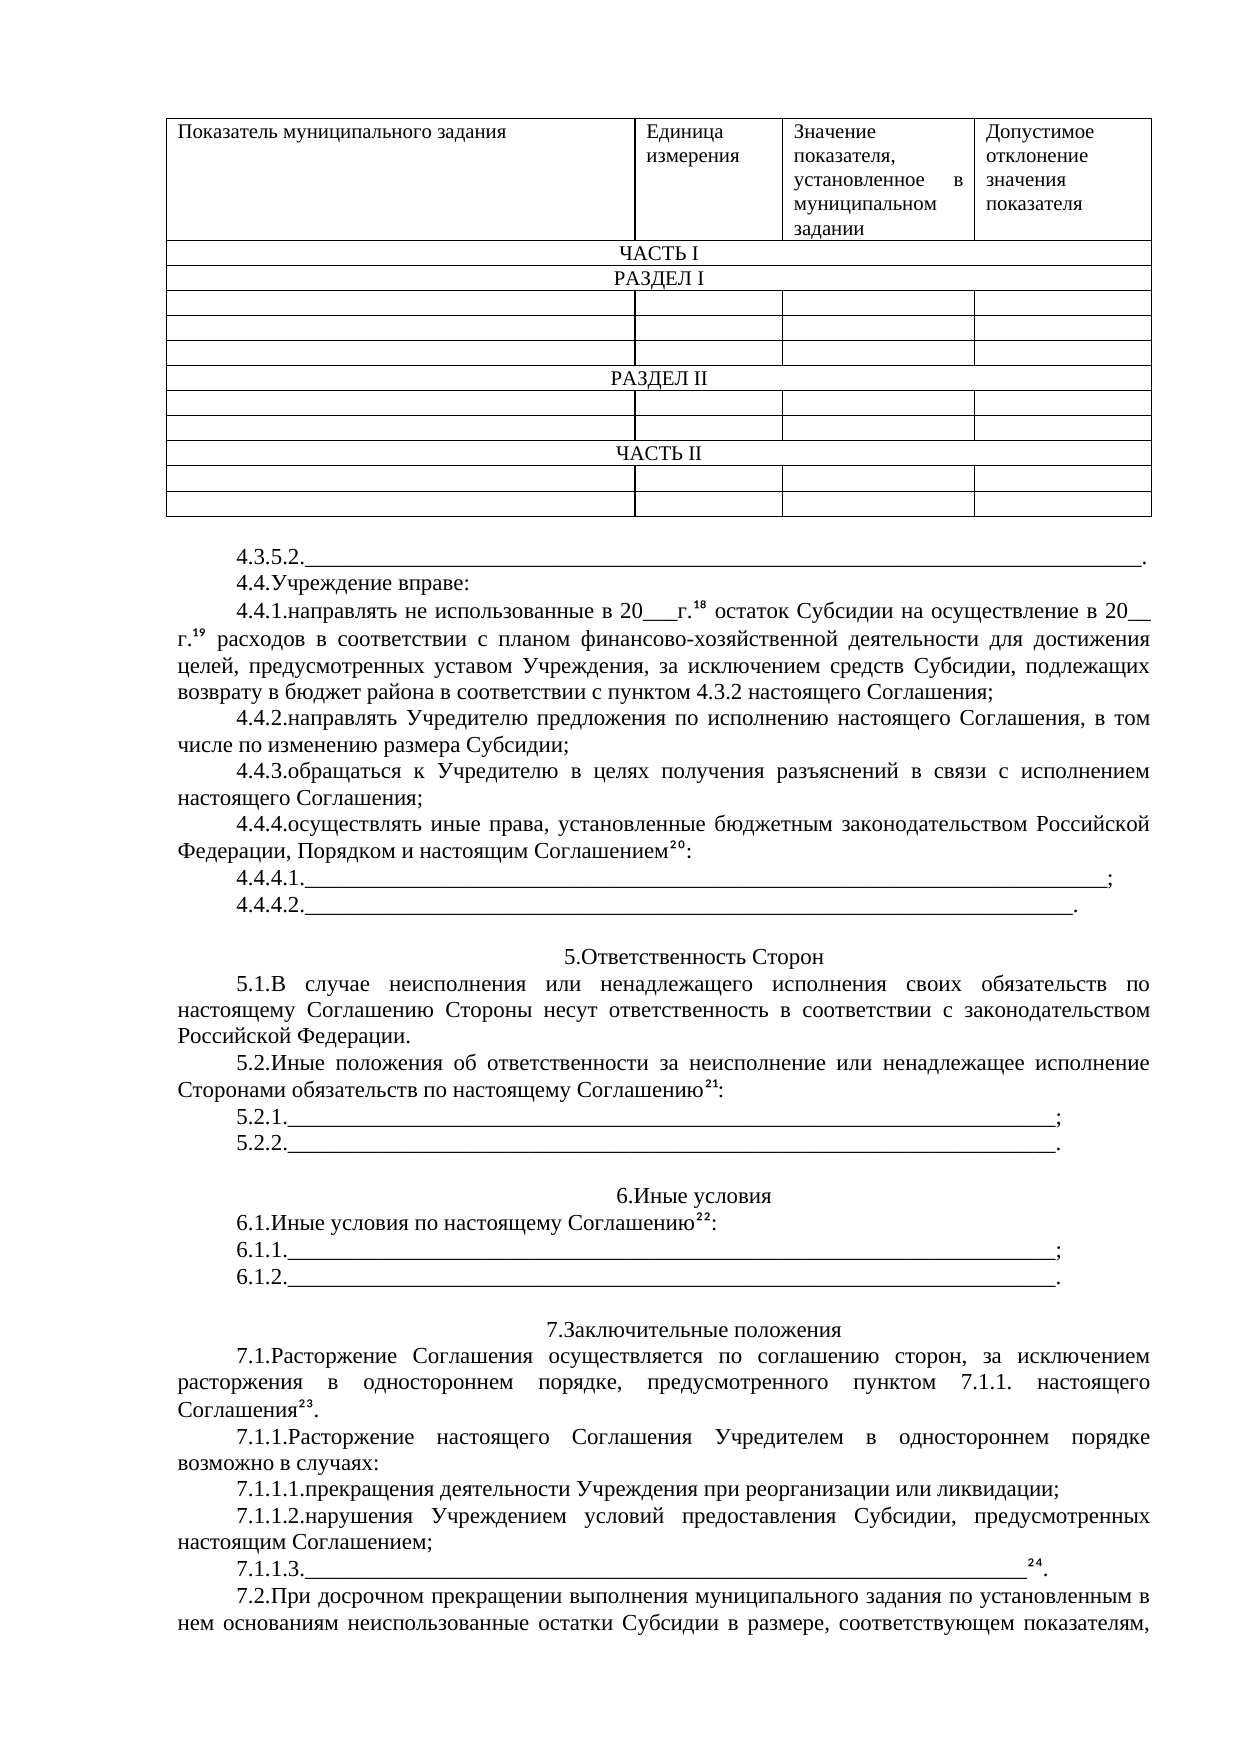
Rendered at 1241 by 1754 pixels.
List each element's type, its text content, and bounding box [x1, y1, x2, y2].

table_cell [167, 416, 634, 440]
table_cell [636, 341, 782, 365]
table_cell ЧАСТЬ II [167, 441, 1151, 465]
text 6.1.Иные условия по настоящему Соглашению²²: [177, 1208, 1152, 1237]
text 4.4.4.1.______________________________________________________________________; [177, 864, 1152, 891]
table_cell [167, 316, 634, 340]
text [177, 1582, 1152, 1635]
text 7.1.1.3._______________________________________________________________²⁴. [177, 1554, 1152, 1582]
text 5.1.В случае неисполнения или ненадлежащего исполнения своих обязательств по настоящему Соглашению Стороны несут ответственность в соответствии с законодательством Российской Федерации. [177, 970, 1152, 1049]
table_cell [636, 291, 782, 315]
table_cell [975, 391, 1151, 415]
text 4.4.Учреждение вправе: [177, 569, 1152, 596]
text 7.1.1.Расторжение настоящего Соглашения Учредителем в одностороннем порядке возможно в случаях: [177, 1423, 1152, 1475]
table_cell [783, 492, 974, 516]
table_cell РАЗДЕЛ II [167, 366, 1151, 390]
text 4.4.1.направлять не использованные в 20___г.¹⁸ остаток Субсидии на осуществление в 20__ г.¹⁹ расходов в соответствии с планом финансово-хозяйственной деятельности для достижения целей, предусмотренных уставом Учреждения, за исключением средств Субсидии, подлежащих возврату в бюджет района в соответствии с пунктом 4.3.2 настоящего Соглашения; [177, 596, 1152, 704]
text 6.Иные условия [177, 1182, 1152, 1208]
table_cell [636, 492, 782, 516]
text 4.4.4.осуществлять иные права, установленные бюджетным законодательством Российской Федерации, Порядком и настоящим Соглашением²⁰: [177, 810, 1152, 864]
table_header Значение показателя, установленное в муниципальном задании [783, 119, 974, 239]
table_cell [167, 391, 634, 415]
text 4.4.3.обращаться к Учредителю в целях получения разъяснений в связи с исполнением настоящего Соглашения; [177, 757, 1152, 810]
table_cell [167, 291, 634, 315]
table_header Показатель муниципального задания [167, 119, 634, 239]
table_cell [975, 291, 1151, 315]
table_cell [167, 341, 634, 365]
text 6.1.2.___________________________________________________________________. [177, 1263, 1152, 1289]
table_cell ЧАСТЬ I [167, 241, 1151, 264]
table_cell [975, 341, 1151, 365]
table_header Единица измерения [636, 119, 782, 239]
table_cell [783, 291, 974, 315]
table_cell [783, 466, 974, 491]
text 7.1.1.2.нарушения Учреждением условий предоставления Субсидии, предусмотренных настоящим Соглашением; [177, 1502, 1152, 1554]
text 5.Ответственность Сторон [177, 943, 1152, 970]
text 4.3.5.2._________________________________________________________________________. [177, 543, 1152, 569]
text 7.Заключительные положения [177, 1316, 1152, 1342]
text 5.2.2.___________________________________________________________________. [177, 1129, 1152, 1156]
text 4.4.4.2.___________________________________________________________________. [177, 891, 1152, 917]
text 7.1.Расторжение Соглашения осуществляется по соглашению сторон, за исключением расторжения в одностороннем порядке, предусмотренного пунктом 7.1.1. настоящего Соглашения²³. [177, 1342, 1152, 1423]
table_cell [783, 416, 974, 440]
text 6.1.1.___________________________________________________________________; [177, 1237, 1152, 1263]
table_cell [167, 492, 634, 516]
table_cell РАЗДЕЛ I [167, 266, 1151, 290]
text 4.4.2.направлять Учредителю предложения по исполнению настоящего Соглашения, в том числе по изменению размера Субсидии; [177, 704, 1152, 757]
table_cell [783, 341, 974, 365]
table_cell [636, 391, 782, 415]
table_cell [636, 466, 782, 491]
text 5.2.Иные положения об ответственности за неисполнение или ненадлежащее исполнение Сторонами обязательств по настоящему Соглашению²¹: [177, 1049, 1152, 1103]
table_header Допустимое отклонение значения показателя [975, 119, 1151, 239]
table_cell [636, 416, 782, 440]
table_cell [975, 492, 1151, 516]
table_cell [975, 416, 1151, 440]
text 7.1.1.1.прекращения деятельности Учреждения при реорганизации или ликвидации; [177, 1475, 1152, 1502]
table_cell [636, 316, 782, 340]
table_cell [783, 391, 974, 415]
text 5.2.1.___________________________________________________________________; [177, 1103, 1152, 1129]
table_cell [167, 466, 634, 491]
table_cell [975, 316, 1151, 340]
table_cell [975, 466, 1151, 491]
table_cell [783, 316, 974, 340]
